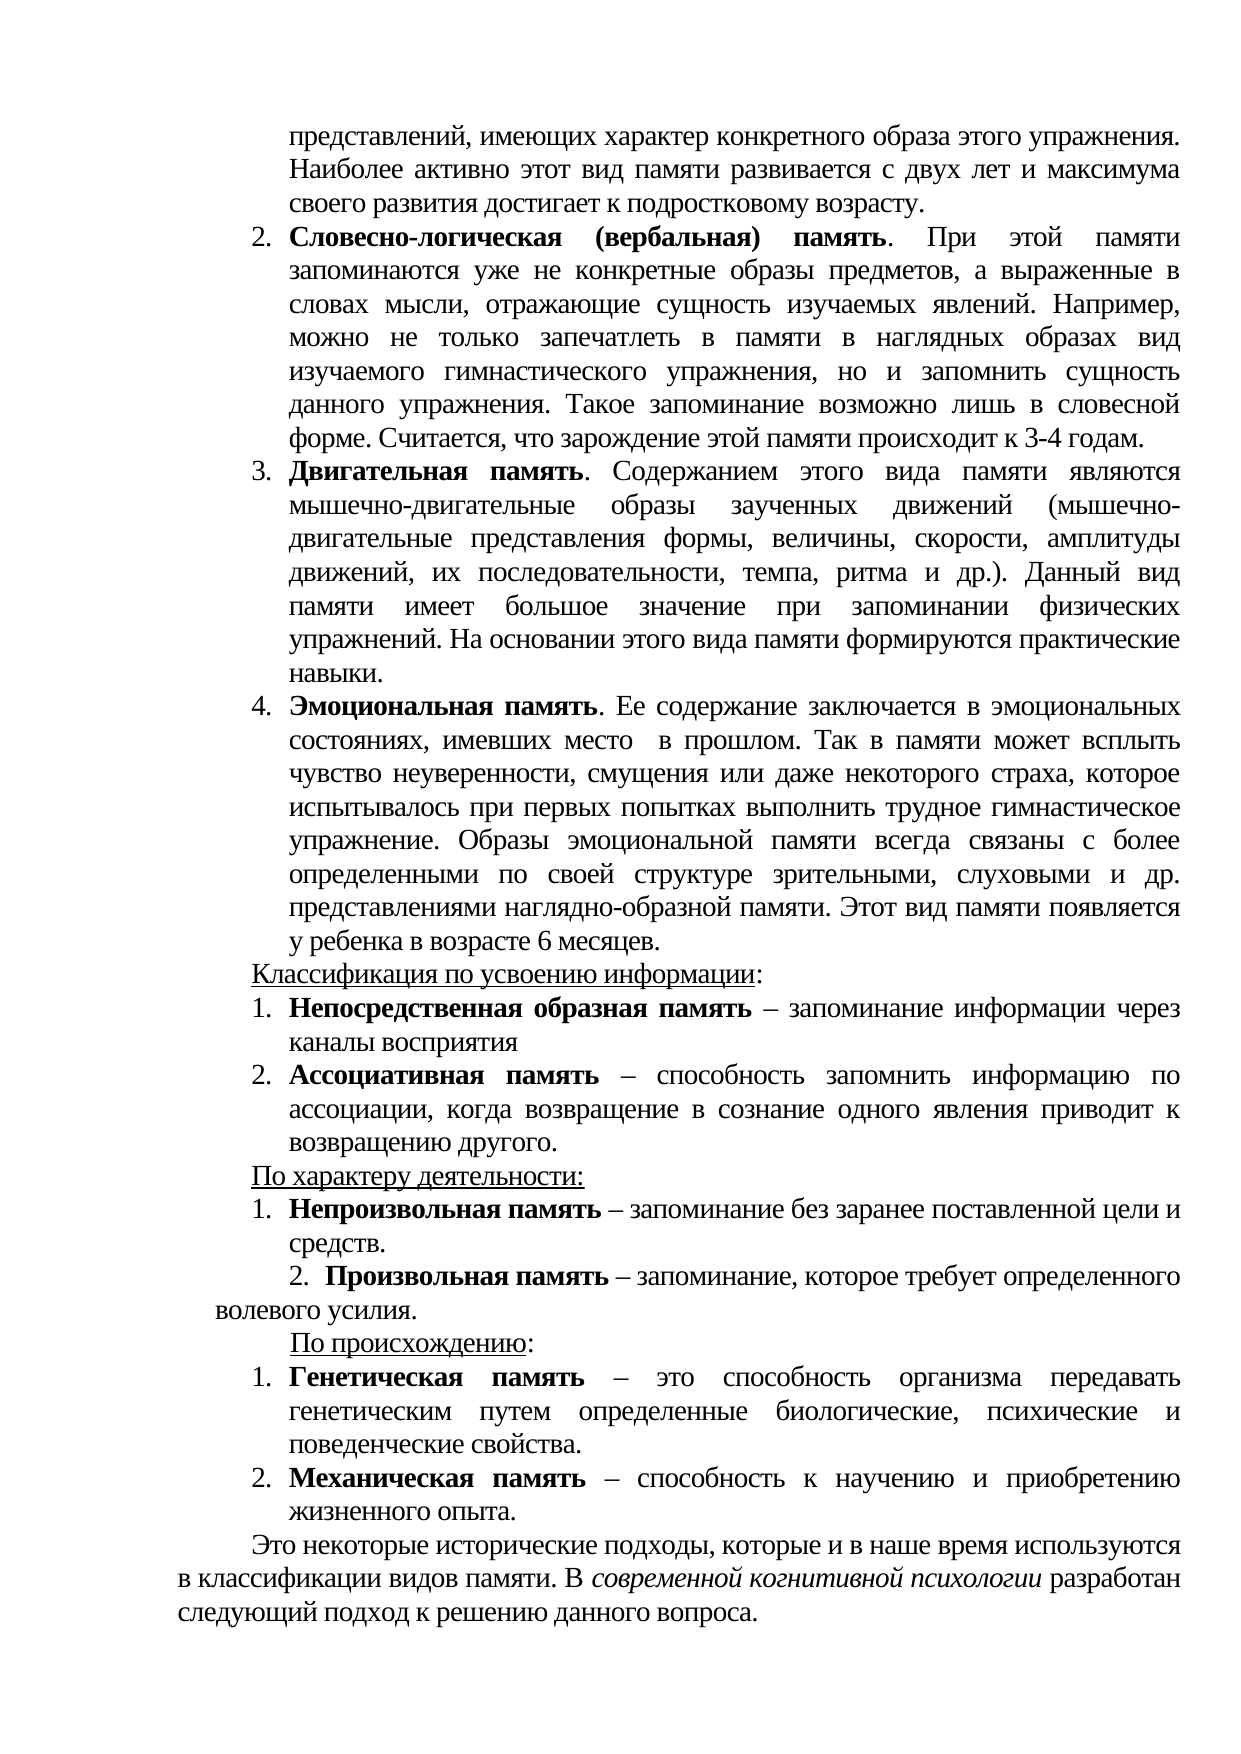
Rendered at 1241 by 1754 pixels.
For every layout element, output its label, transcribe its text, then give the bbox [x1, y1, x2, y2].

list Эмоциональная память. Ее содержание заключается в эмоциональных состояниях, имевших место в прошлом. Так в памяти может всплыть чувство неуверенности, смущения или даже некоторого страха, которое испытывалось при первых попытках выполнить трудное гимнастическое упражнение. Образы эмоциональной памяти всегда связаны с более определенными по своей структуре зрительными, слуховыми и др. представлениями наглядно-образной памяти. Этот вид памяти появляется у ребенка в возрасте 6 месяцев. [251, 688, 1181, 957]
list Произвольная память – запоминание, которое требует определенного волевого усилия. [215, 1258, 1181, 1326]
list Словесно-логическая (вербальная) память. При этой памяти запоминаются уже не конкретные образы предметов, а выраженные в словах мысли, отражающие сущность изучаемых явлений. Например, можно не только запечатлеть в памяти в наглядных образах вид изучаемого гимнастического упражнения, но и запомнить сущность данного упражнения. Такое запоминание возможно лишь в словесной форме. Считается, что зарождение этой памяти происходит к 3-4 годам. [251, 219, 1181, 453]
text Это некоторые исторические подходы, которые и в наше время используются в классификации видов памяти. В современной когнитивной психологии разработан следующий подход к решению данного вопроса. [177, 1527, 1181, 1627]
list Непроизвольная память – запоминание без заранее поставленной цели и средств. [251, 1191, 1181, 1258]
list Генетическая память – это способность организма передавать генетическим путем определенные биологические, психические и поведенческие свойства. [251, 1359, 1181, 1460]
list Ассоциативная память – способность запомнить информацию по ассоциации, когда возвращение в сознание одного явления приводит к возвращению другого. [251, 1057, 1181, 1158]
list Непосредственная образная память – запоминание информации через каналы восприятия [251, 990, 1181, 1057]
list Механическая память – способность к научению и приобретению жизненного опыта. [251, 1460, 1181, 1527]
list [251, 118, 1181, 219]
list Двигательная память. Содержанием этого вида памяти являются мышечно-двигательные образы заученных движений (мышечно-двигательные представления формы, величины, скорости, амплитуды движений, их последовательности, темпа, ритма и др.). Данный вид памяти имеет большое значение при запоминании физических упражнений. На основании этого вида памяти формируются практические навыки. [251, 453, 1181, 688]
text По происхождению: [215, 1326, 1181, 1359]
text По характеру деятельности: [251, 1158, 1181, 1191]
text Классификация по усвоению информации: [177, 957, 1181, 990]
